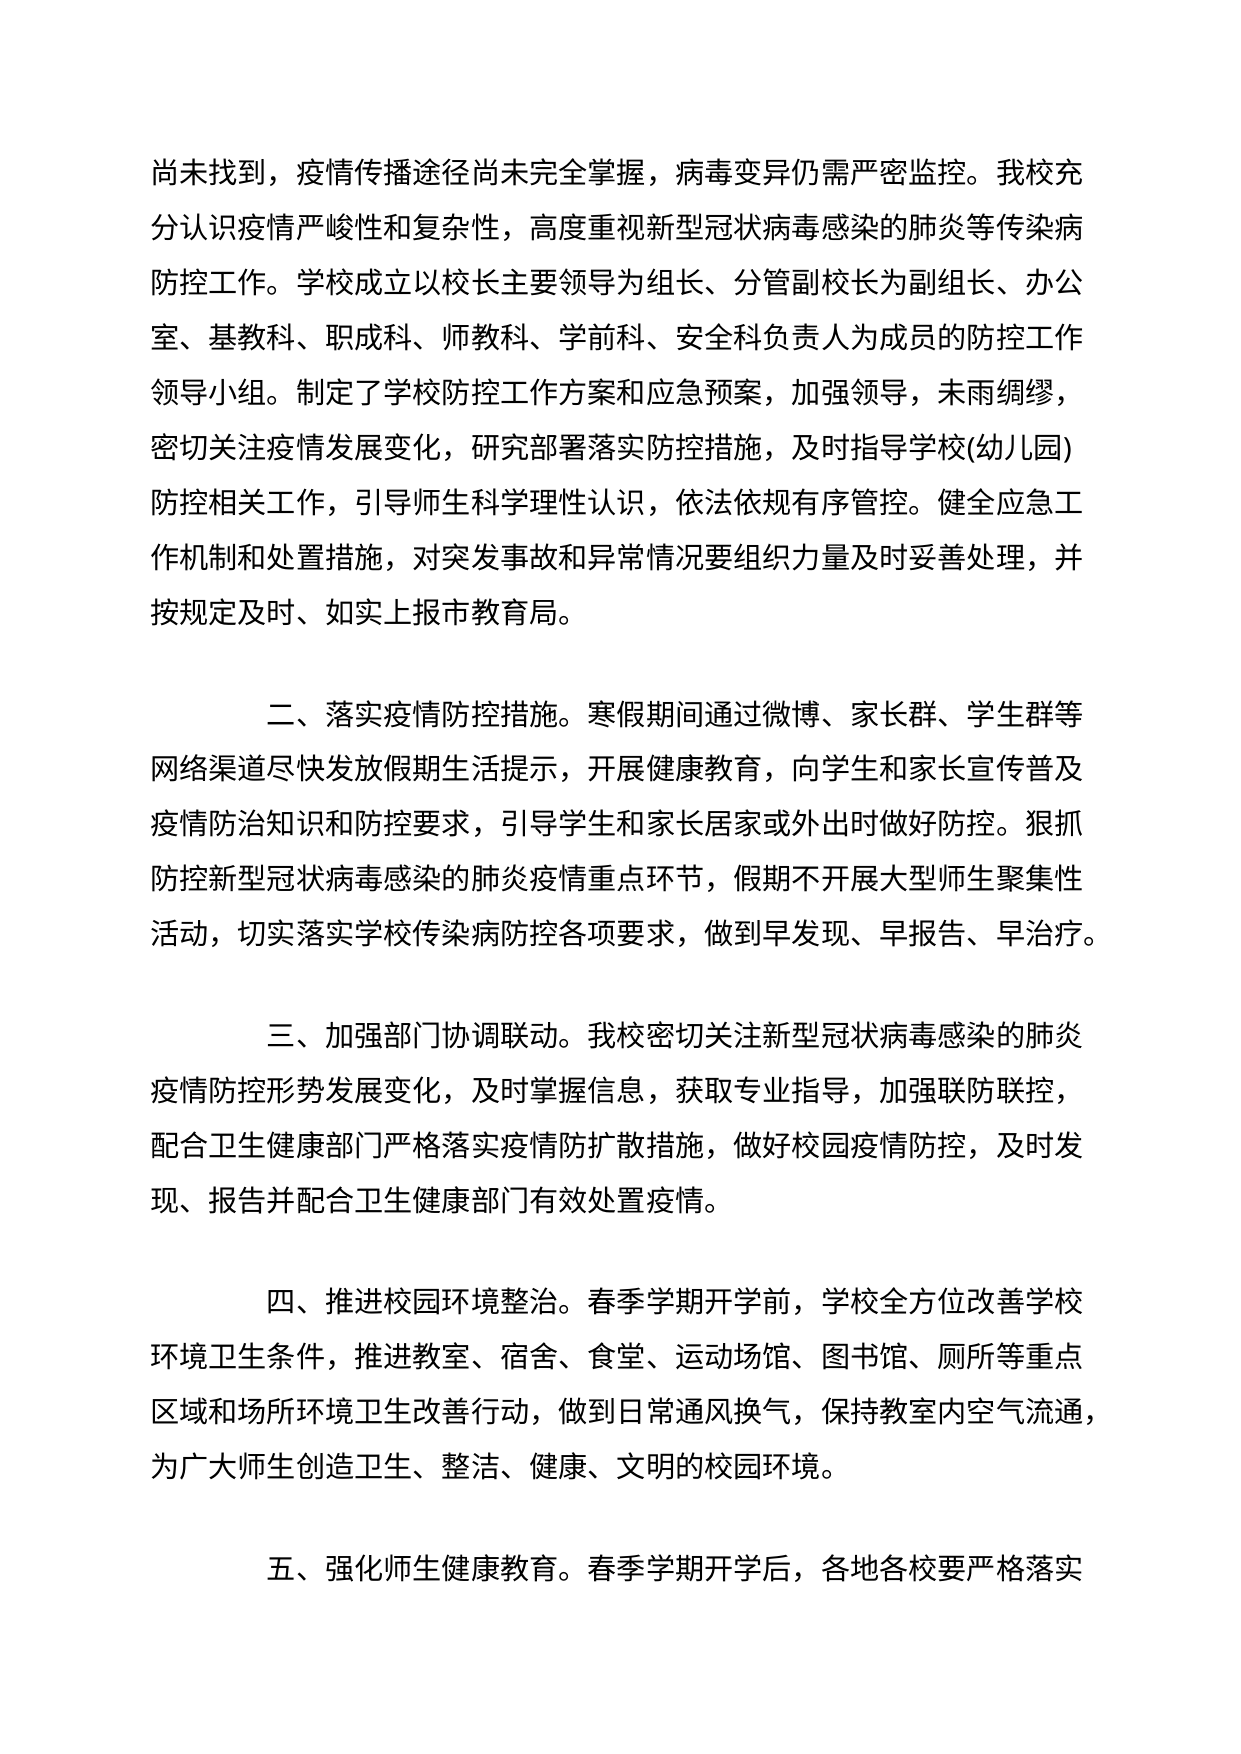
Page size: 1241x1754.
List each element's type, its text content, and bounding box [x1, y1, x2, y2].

text 二、落实疫情防控措施。寒假期间通过微博、家长群、学生群等网络渠道尽快发放假期生活提示，开展健康教育，向学生和家长宣传普及疫情防治知识和防控要求，引导学生和家长居家或外出时做好防控。狠抓防控新型冠状病毒感染的肺炎疫情重点环节，假期不开展大型师生聚集性活动，切实落实学校传染病防控各项要求，做到早发现、早报告、早治疗。 [150, 691, 1090, 953]
text 四、推进校园环境整治。春季学期开学前，学校全方位改善学校环境卫生条件，推进教室、宿舍、食堂、运动场馆、图书馆、厕所等重点区域和场所环境卫生改善行动，做到日常通风换气，保持教室内空气流通，为广大师生创造卫生、整洁、健康、文明的校园环境。 [150, 1279, 1090, 1486]
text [150, 1545, 1090, 1588]
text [150, 150, 1090, 632]
text 三、加强部门协调联动。我校密切关注新型冠状病毒感染的肺炎疫情防控形势发展变化，及时掌握信息，获取专业指导，加强联防联控，配合卫生健康部门严格落实疫情防扩散措施，做好校园疫情防控，及时发现、报告并配合卫生健康部门有效处置疫情。 [150, 1012, 1090, 1219]
